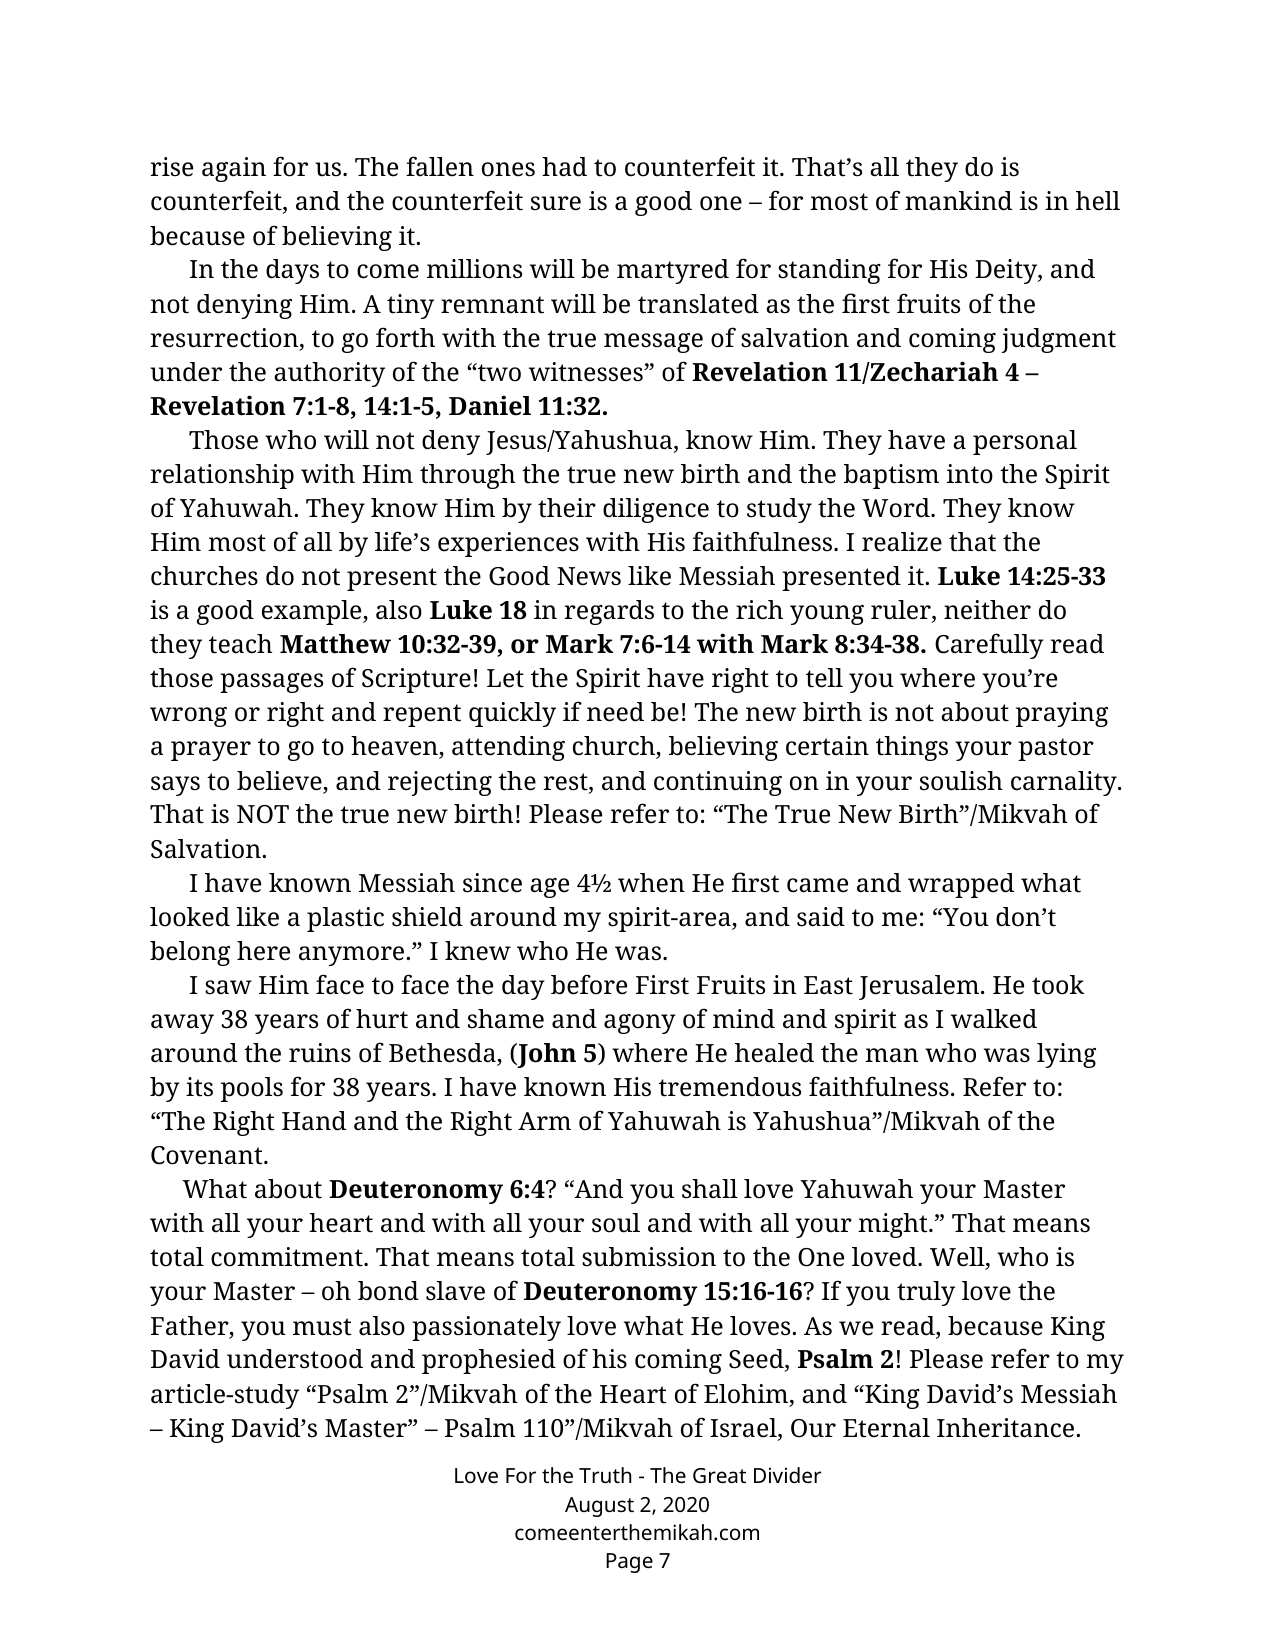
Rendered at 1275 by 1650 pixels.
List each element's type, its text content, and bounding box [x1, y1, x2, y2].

text I have known Messiah since age 4½ when He first came and wrapped what looked like a plastic shield around my spirit-area, and said to me: “You don’t belong here anymore.” I knew who He was. [150, 865, 1125, 967]
text What about Deuteronomy 6:4? “And you shall love Yahuwah your Master with all your heart and with all your soul and with all your might.” That means total commitment. That means total submission to the One loved. Well, who is your Master – oh bond slave of Deuteronomy 15:16-16? If you truly love the Father, you must also passionately love what He loves. As we read, because King David understood and prophesied of his coming Seed, Psalm 2! Please refer to my article-study “Psalm 2”/Mikvah of the Heart of Elohim, and “King David’s Messiah – King David’s Master” – Psalm 110”/Mikvah of Israel, Our Eternal Inheritance. [150, 1172, 1125, 1444]
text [150, 150, 1125, 252]
text Those who will not deny Jesus/Yahushua, know Him. They have a personal relationship with Him through the true new birth and the baptism into the Spirit of Yahuwah. They know Him by their diligence to study the Word. They know Him most of all by life’s experiences with His faithfulness. I realize that the churches do not present the Good News like Messiah presented it. Luke 14:25-33 is a good example, also Luke 18 in regards to the rich young ruler, neither do they teach Matthew 10:32-39, or Mark 7:6-14 with Mark 8:34-38. Carefully read those passages of Scripture! Let the Spirit have right to tell you where you’re wrong or right and repent quickly if need be! The new birth is not about praying a prayer to go to heaven, attending church, believing certain things your pastor says to believe, and rejecting the rest, and continuing on in your soulish carnality. That is NOT the true new birth! Please refer to: “The True New Birth”/Mikvah of Salvation. [150, 422, 1125, 865]
text In the days to come millions will be martyred for standing for His Deity, and not denying Him. A tiny remnant will be translated as the first fruits of the resurrection, to go forth with the true message of salvation and coming judgment under the authority of the “two witnesses” of Revelation 11/Zechariah 4 – Revelation 7:1-8, 14:1-5, Daniel 11:32. [150, 252, 1125, 422]
text I saw Him face to face the day before First Fruits in East Jerusalem. He took away 38 years of hurt and shame and agony of mind and spirit as I walked around the ruins of Bethesda, (John 5) where He healed the man who was lying by its pools for 38 years. I have known His tremendous faithfulness. Refer to: “The Right Hand and the Right Arm of Yahuwah is Yahushua”/Mikvah of the Covenant. [150, 967, 1125, 1172]
